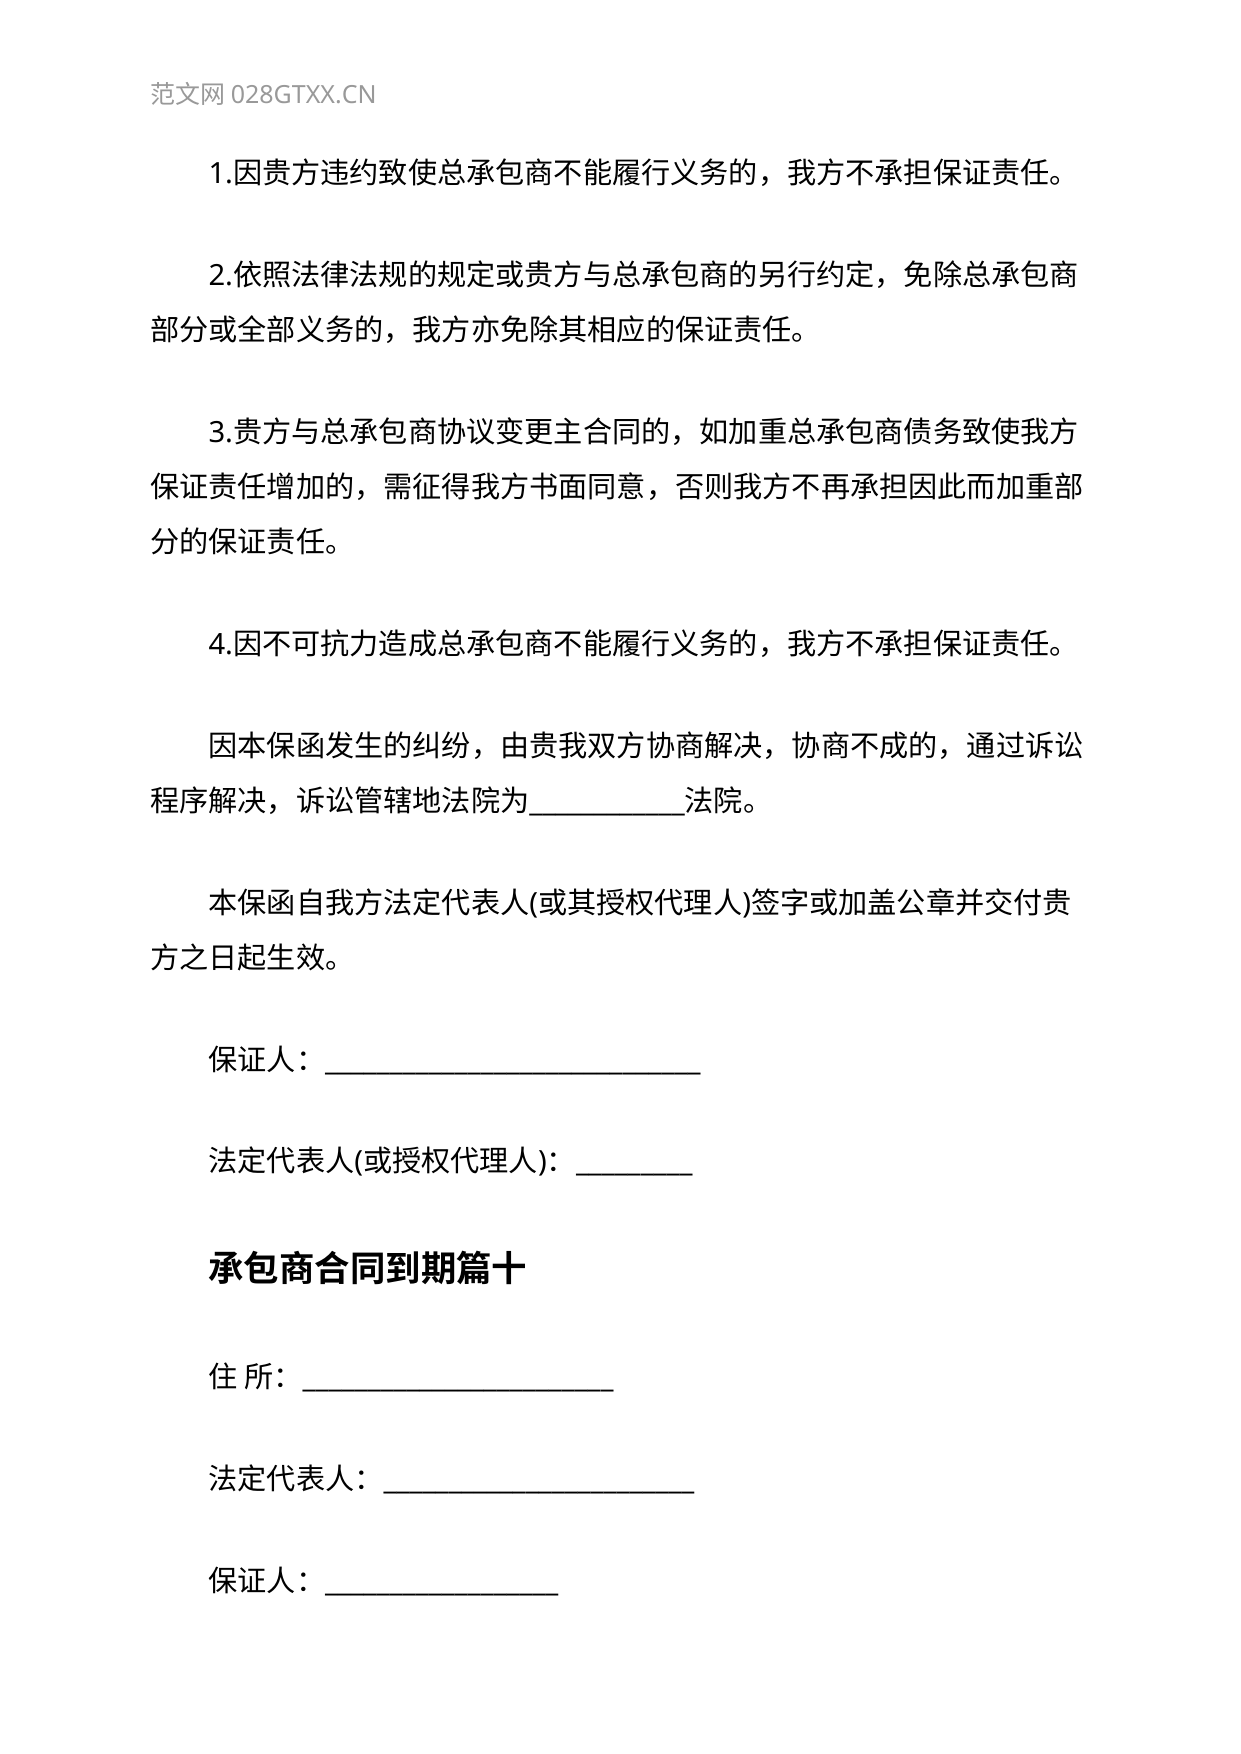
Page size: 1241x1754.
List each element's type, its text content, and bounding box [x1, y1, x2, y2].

text 3.贵方与总承包商协议变更主合同的，如加重总承包商债务致使我方保证责任增加的，需征得我方书面同意，否则我方不再承担因此而加重部分的保证责任。 [150, 409, 1090, 561]
text 4.因不可抗力造成总承包商不能履行义务的，我方不承担保证责任。 [150, 620, 1090, 663]
text 法定代表人：________________________ [150, 1455, 1090, 1498]
text 本保函自我方法定代表人(或其授权代理人)签字或加盖公章并交付贵方之日起生效。 [150, 879, 1090, 977]
text 住 所：________________________ [150, 1353, 1090, 1396]
text 1.因贵方违约致使总承包商不能履行义务的，我方不承担保证责任。 [150, 150, 1090, 192]
text 2.依照法律法规的规定或贵方与总承包商的另行约定，免除总承包商部分或全部义务的，我方亦免除其相应的保证责任。 [150, 252, 1090, 349]
text 因本保函发生的纠纷，由贵我双方协商解决，协商不成的，通过诉讼程序解决，诉讼管辖地法院为____________法院。 [150, 722, 1090, 820]
text 法定代表人(或授权代理人)：_________ [150, 1138, 1090, 1180]
text 承包商合同到期篇十 [150, 1240, 1090, 1291]
text 保证人：_____________________________ [150, 1036, 1090, 1078]
text 保证人：__________________ [150, 1557, 1090, 1600]
